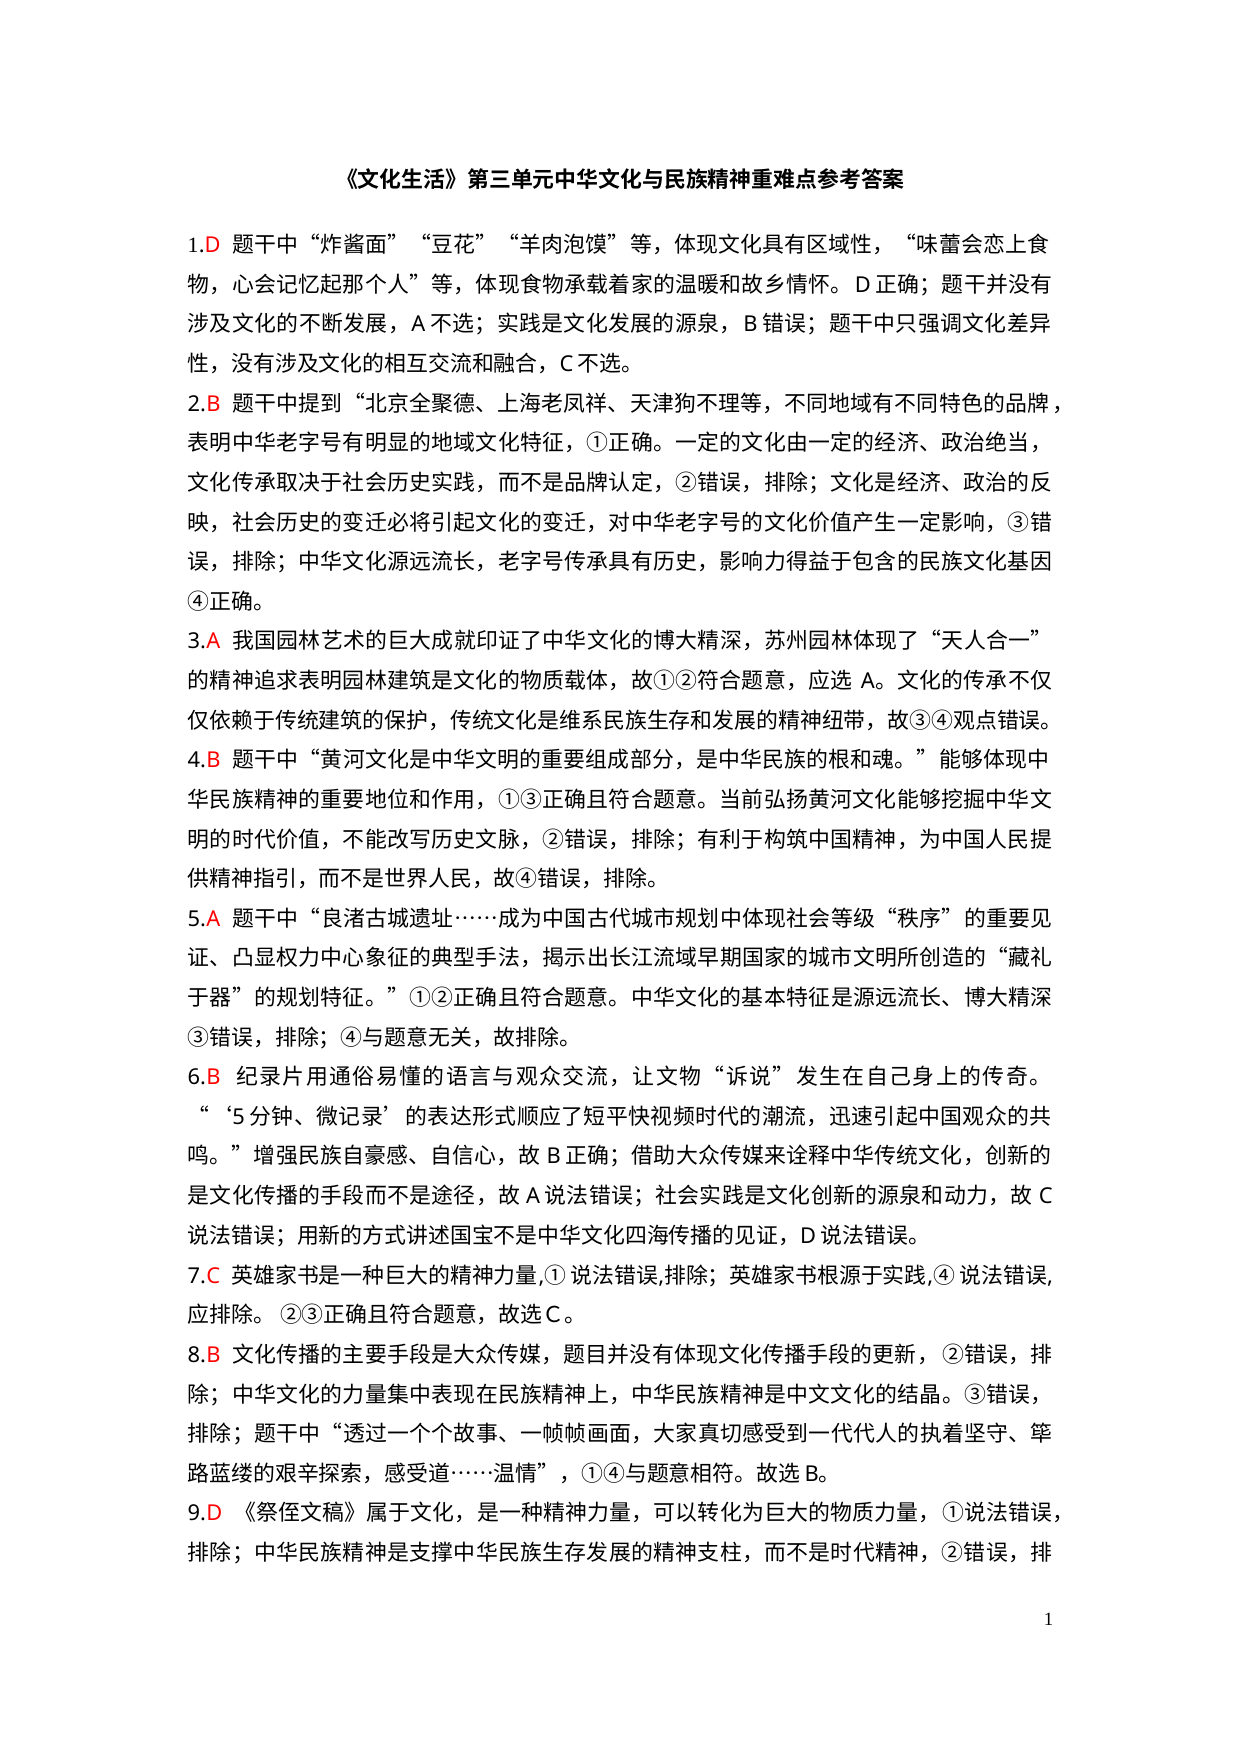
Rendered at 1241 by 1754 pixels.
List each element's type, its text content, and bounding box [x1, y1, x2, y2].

text 1.D 题干中“炸酱面”“豆花”“羊肉泡馍”等，体现文化具有区域性，“味蕾会恋上食物，心会记忆起那个人”等，体现食物承载着家的温暖和故乡情怀。D正确；题干并没有涉及文化的不断发展，A不选；实践是文化发展的源泉，B错误；题干中只强调文化差异性，没有涉及文化的相互交流和融合，C不选。 [187, 227, 1053, 378]
text 《文化生活》第三单元中华文化与民族精神重难点参考答案 [187, 162, 1053, 194]
text 2.B 题干中提到“北京全聚德、上海老凤祥、天津狗不理等，不同地域有不同特色的品牌，表明中华老字号有明显的地域文化特征，①正确。一定的文化由一定的经济、政治绝当，文化传承取决于社会历史实践，而不是品牌认定，②错误，排除；文化是经济、政治的反映，社会历史的变迁必将引起文化的变迁，对中华老字号的文化价值产生一定影响，③错误，排除；中华文化源远流长，老字号传承具有历史，影响力得益于包含的民族文化基因，④正确。 [187, 386, 1053, 615]
text 6.B 纪录片用通俗易懂的语言与观众交流，让文物“诉说”发生在自己身上的传奇。“‘5分钟、微记录’的表达形式顺应了短平快视频时代的潮流，迅速引起中国观众的共鸣。”增强民族自豪感、自信心，故B正确；借助大众传媒来诠释中华传统文化，创新的是文化传播的手段而不是途径，故A说法错误；社会实践是文化创新的源泉和动力，故C说法错误；用新的方式讲述国宝不是中华文化四海传播的见证，D说法错误。 [187, 1059, 1053, 1250]
text 3.A 我国园林艺术的巨大成就印证了中华文化的博大精深，苏州园林体现了“天人合一”的精神追求表明园林建筑是文化的物质载体，故①②符合题意，应选A。文化的传承不仅仅依赖于传统建筑的保护，传统文化是维系民族生存和发展的精神纽带，故③④观点错误。 [187, 623, 1053, 734]
text 8.B 文化传播的主要手段是大众传媒，题目并没有体现文化传播手段的更新，②错误，排除；中华文化的力量集中表现在民族精神上，中华民族精神是中文文化的结晶。③错误，排除；题干中“透过一个个故事、一帧帧画面，大家真切感受到一代代人的执着坚守、筚路蓝缕的艰辛探索，感受道……温情”，①④与题意相符。故选B。 [187, 1337, 1053, 1487]
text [187, 1495, 1053, 1567]
text 7.C 英雄家书是一种巨大的精神力量,①说法错误,排除；英雄家书根源于实践,④说法错误,应排除。 ②③正确且符合题意，故选Ｃ。 [187, 1258, 1053, 1329]
text 4.B 题干中“黄河文化是中华文明的重要组成部分，是中华民族的根和魂。”能够体现中华民族精神的重要地位和作用，①③正确且符合题意。当前弘扬黄河文化能够挖掘中华文明的时代价值，不能改写历史文脉，②错误，排除；有利于构筑中国精神，为中国人民提供精神指引，而不是世界人民，故④错误，排除。 [187, 742, 1053, 893]
text 5.A 题干中“良渚古城遗址……成为中国古代城市规划中体现社会等级“秩序”的重要见证、凸显权力中心象征的典型手法，揭示出长江流域早期国家的城市文明所创造的“藏礼于器”的规划特征。”①②正确且符合题意。中华文化的基本特征是源远流长、博大精深，③错误，排除；④与题意无关，故排除。 [187, 901, 1053, 1051]
